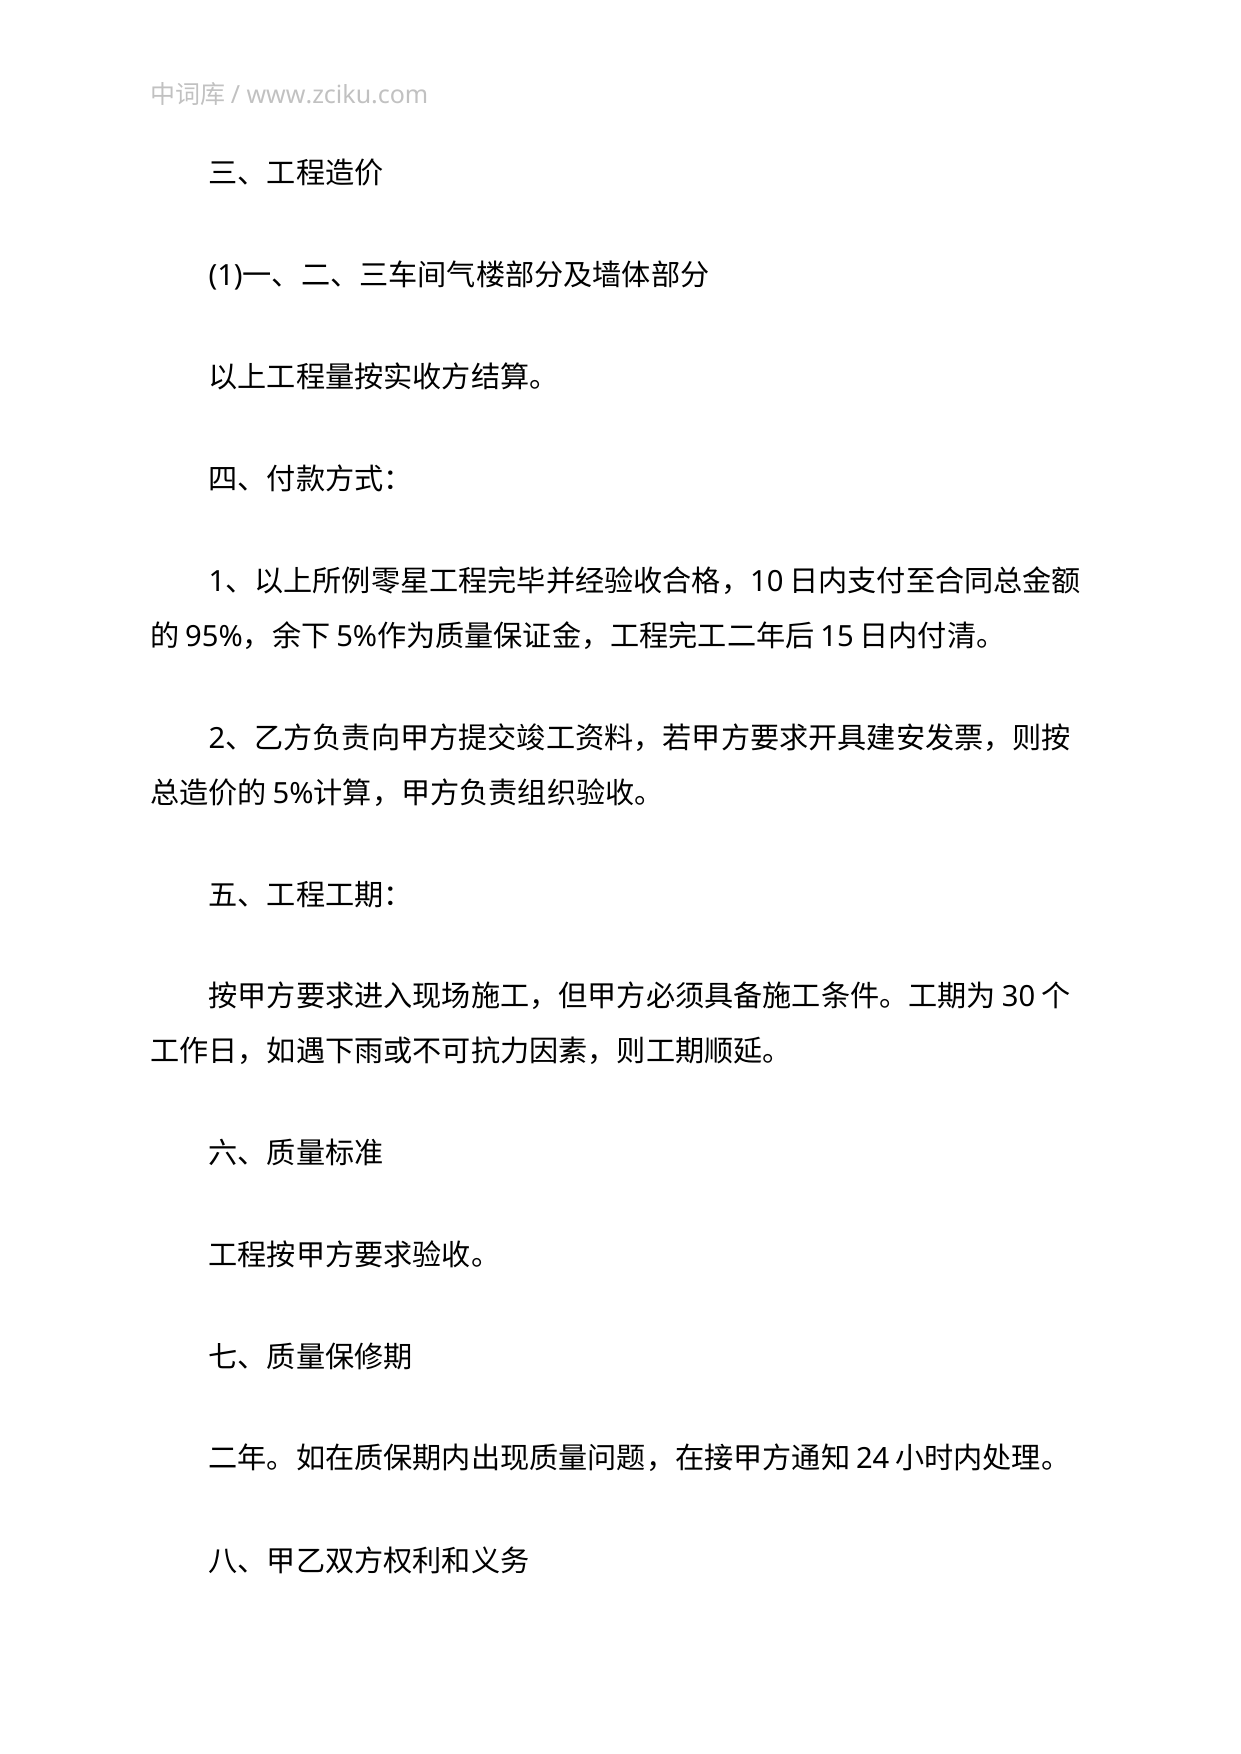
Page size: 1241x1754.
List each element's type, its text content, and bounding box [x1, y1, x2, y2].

text 二年。如在质保期内出现质量问题，在接甲方通知24小时内处理。 [150, 1435, 1090, 1477]
text 七、质量保修期 [150, 1333, 1090, 1376]
text 按甲方要求进入现场施工，但甲方必须具备施工条件。工期为30个工作日，如遇下雨或不可抗力因素，则工期顺延。 [150, 973, 1090, 1070]
text 五、工程工期： [150, 871, 1090, 913]
text 1、以上所例零星工程完毕并经验收合格，10日内支付至合同总金额的95%，余下5%作为质量保证金，工程完工二年后15日内付清。 [150, 557, 1090, 655]
text 2、乙方负责向甲方提交竣工资料，若甲方要求开具建安发票，则按总造价的5%计算，甲方负责组织验收。 [150, 714, 1090, 812]
text 以上工程量按实收方结算。 [150, 354, 1090, 396]
text (1)一、二、三车间气楼部分及墙体部分 [150, 252, 1090, 294]
text 四、付款方式： [150, 456, 1090, 498]
text 六、质量标准 [150, 1130, 1090, 1172]
text 三、工程造价 [150, 150, 1090, 192]
text 工程按甲方要求验收。 [150, 1232, 1090, 1274]
text 八、甲乙双方权利和义务 [150, 1537, 1090, 1579]
